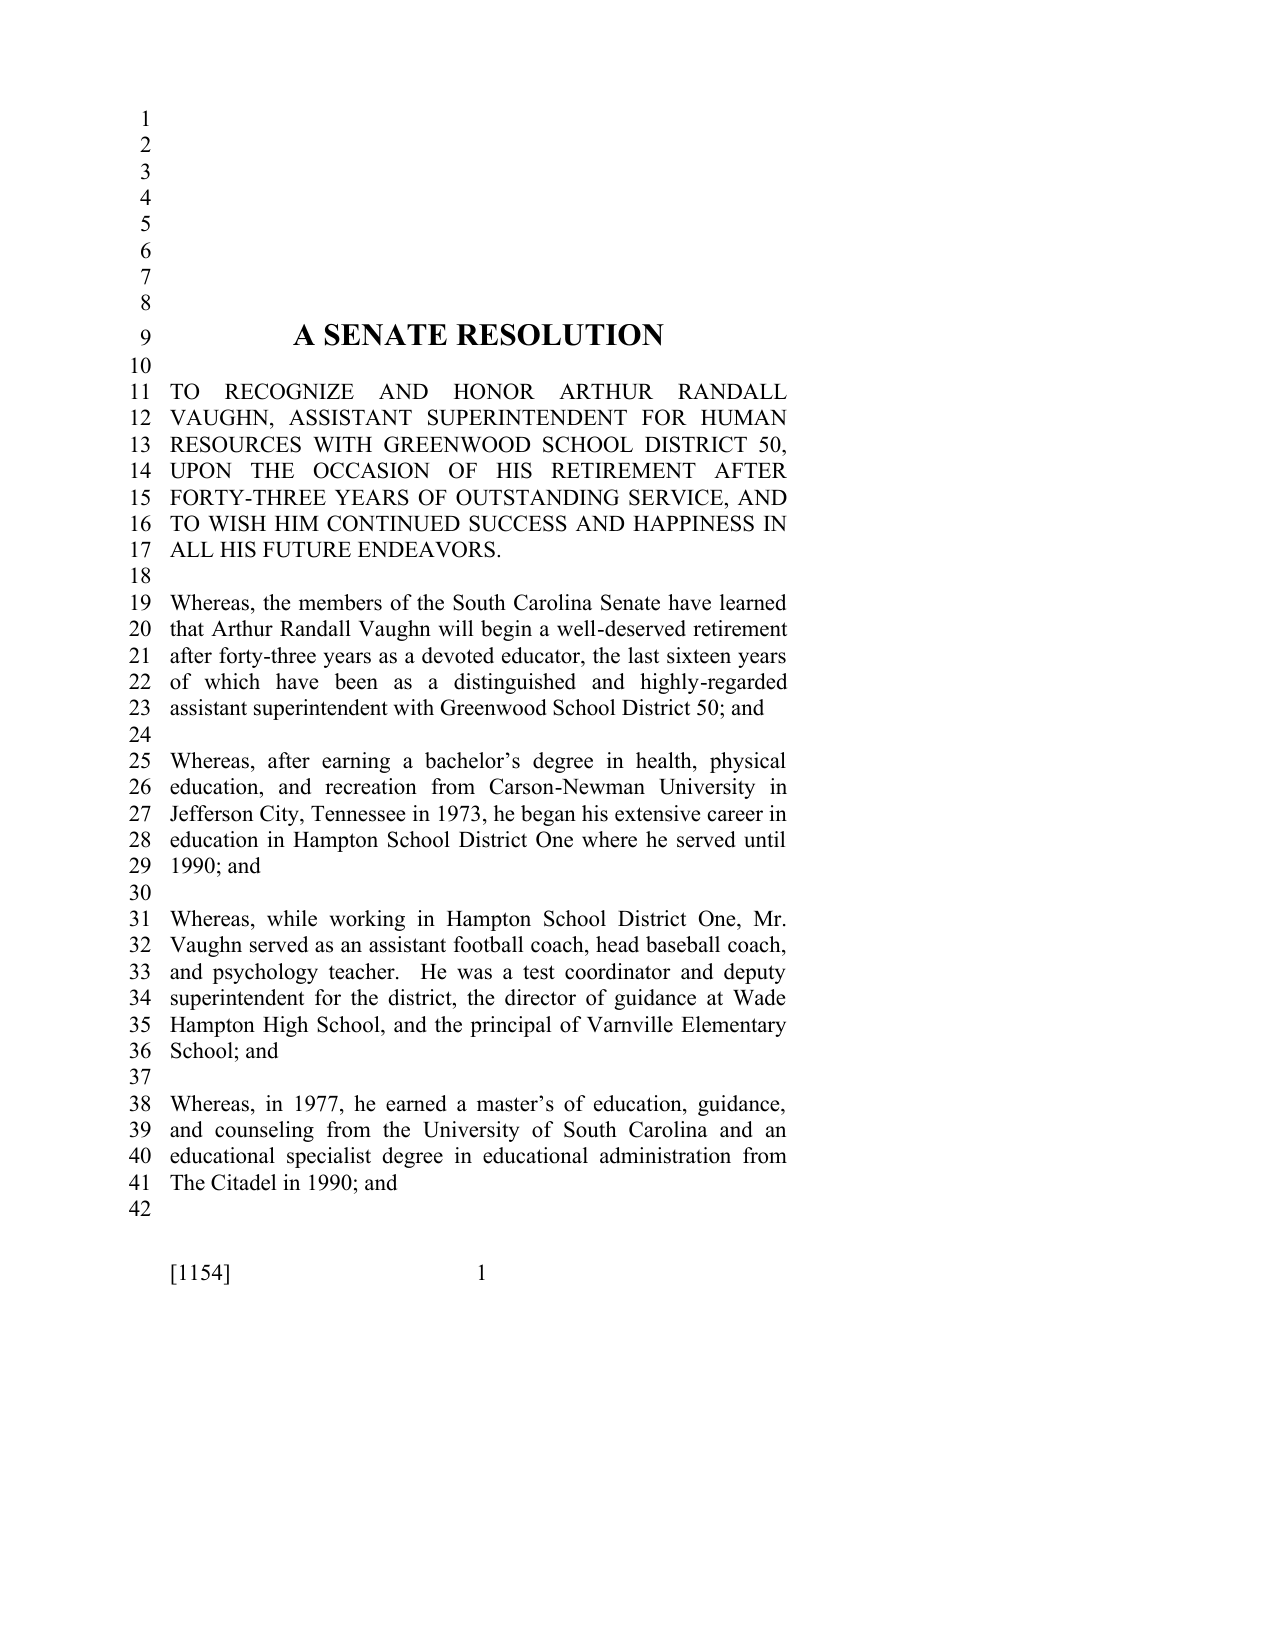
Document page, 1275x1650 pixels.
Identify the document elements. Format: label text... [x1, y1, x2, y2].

text Whereas, the members of the South Carolina Senate have learned that Arthur Randall Vaughn will begin a well-deserved retirement after forty-three years as a devoted educator, the last sixteen years of which have been as a distinguished and highly-regarded assistant superintendent with Greenwood School District 50; and [169, 589, 787, 721]
text Whereas, in 1977, he earned a master’s of education, guidance, and counseling from the University of South Carolina and an educational specialist degree in educational administration from The Citadel in 1990; and [169, 1090, 787, 1195]
text A SENATE RESOLUTION [169, 316, 787, 352]
text TO RECOGNIZE AND HONOR ARTHUR RANDALL VAUGHN, ASSISTANT SUPERINTENDENT FOR HUMAN RESOURCES WITH GREENWOOD SCHOOL DISTRICT 50, UPON THE OCCASION OF HIS RETIREMENT AFTER FORTY-THREE YEARS OF OUTSTANDING SERVICE, AND TO WISH HIM CONTINUED SUCCESS AND HAPPINESS IN ALL HIS FUTURE ENDEAVORS. [169, 378, 787, 563]
text Whereas, while working in Hampton School District One, Mr. Vaughn served as an assistant football coach, head baseball coach, and psychology teacher. He was a test coordinator and deputy superintendent for the district, the director of guidance at Wade Hampton High School, and the principal of Varnville Elementary School; and [169, 905, 787, 1063]
text Whereas, after earning a bachelor’s degree in health, physical education, and recreation from Carson-Newman University in Jefferson City, Tennessee in 1973, he began his extensive career in education in Hampton School District One where he served until 1990; and [169, 747, 787, 879]
